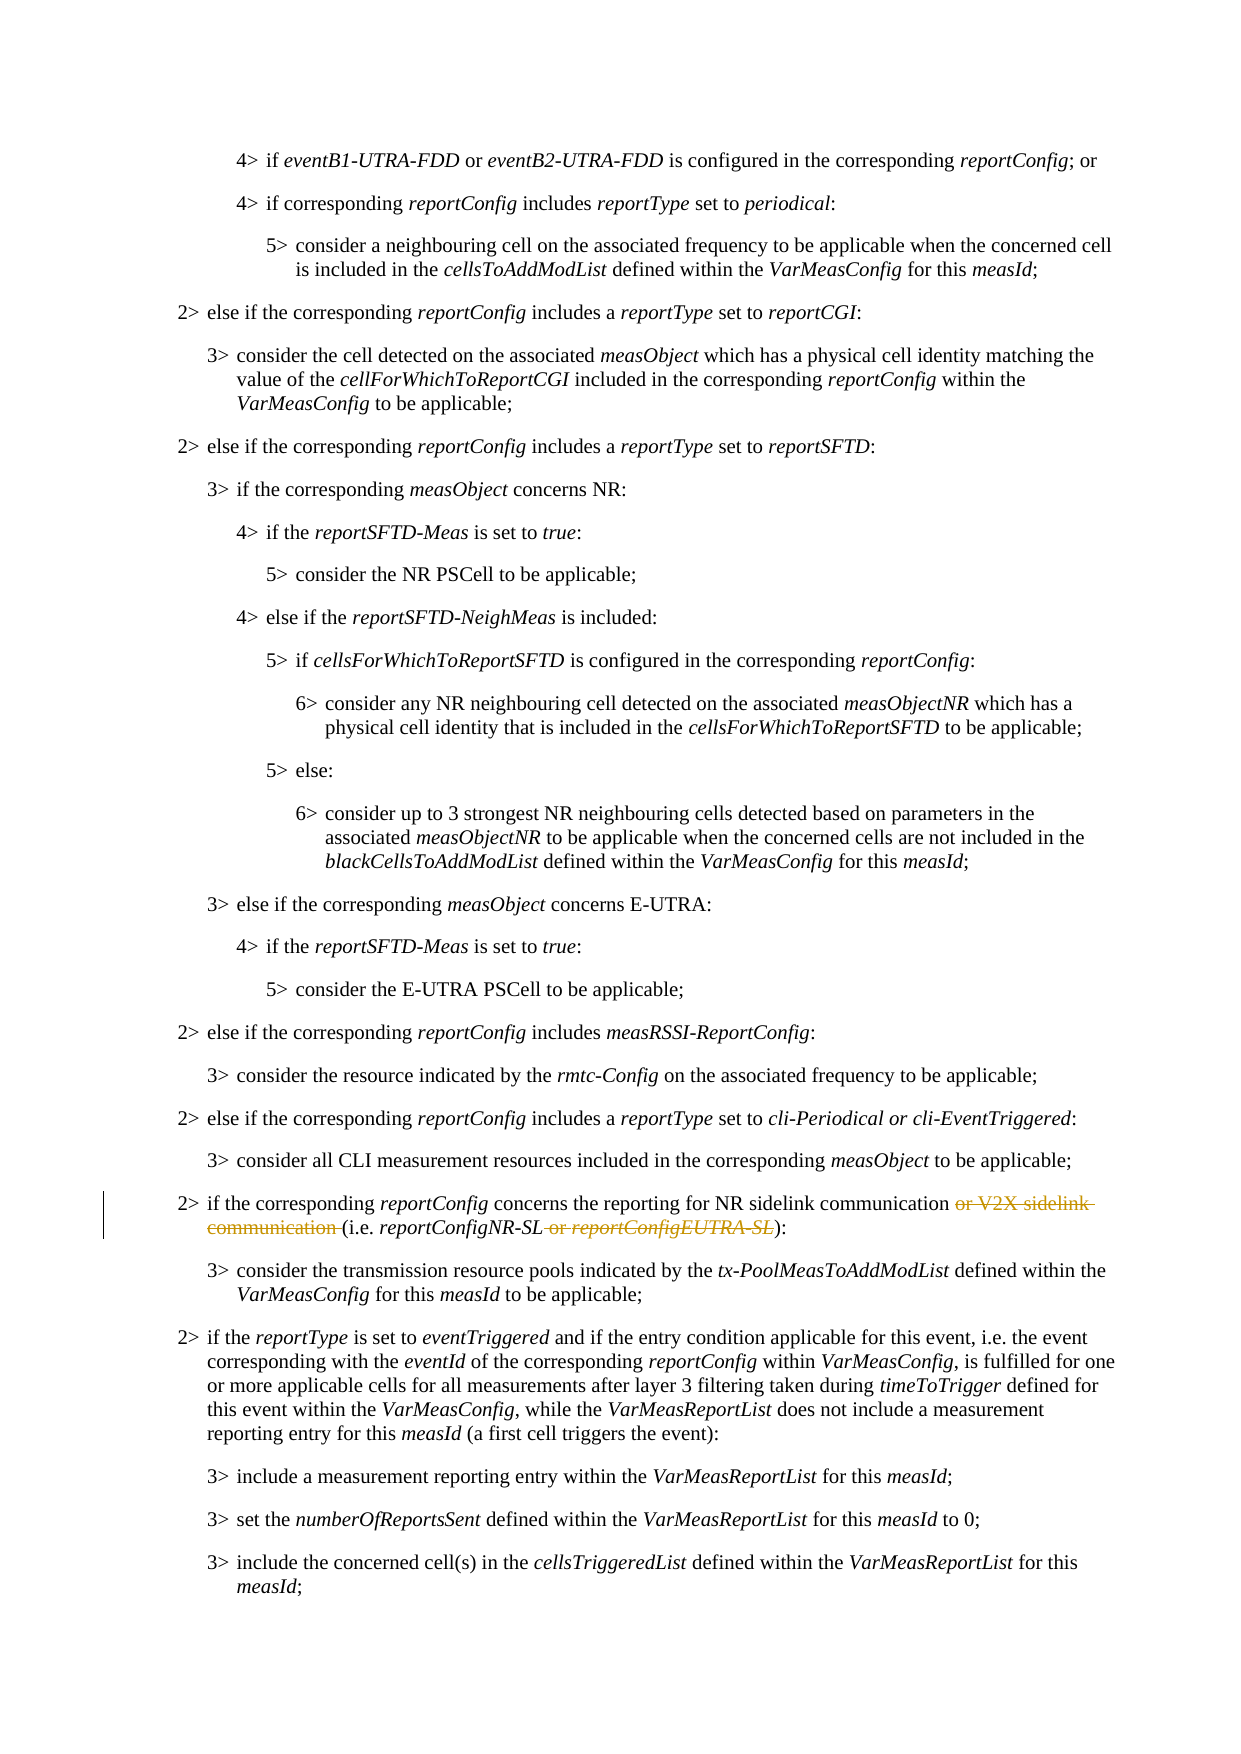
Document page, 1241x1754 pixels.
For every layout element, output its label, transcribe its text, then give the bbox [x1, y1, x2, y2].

text 3> consider all CLI measurement resources included in the corresponding measObject to be applicable; [207, 1148, 1122, 1172]
text 3> set the numberOfReportsSent defined within the VarMeasReportList for this measId to 0; [207, 1507, 1122, 1531]
text 4> if corresponding reportConfig includes reportType set to periodical: [236, 191, 1122, 214]
text 3> consider the transmission resource pools indicated by the tx-PoolMeasToAddModList defined within the VarMeasConfig for this measId to be applicable; [207, 1258, 1122, 1306]
text 2> else if the corresponding reportConfig includes a reportType set to cli-Periodical or cli-EventTriggered: [177, 1106, 1122, 1129]
text 2> else if the corresponding reportConfig includes a reportType set to reportSFTD: [177, 434, 1122, 458]
text 2> if the reportType is set to eventTriggered and if the entry condition applicable for this event, i.e. the event corresponding with the eventId of the corresponding reportConfig within VarMeasConfig, is fulfilled for one or more applicable cells for all measurements after layer 3 filtering taken during timeToTrigger defined for this event within the VarMeasConfig, while the VarMeasReportList does not include a measurement reporting entry for this measId (a first cell triggers the event): [177, 1325, 1122, 1445]
text 2> if the corresponding reportConfig concerns the reporting for NR sidelink communication (i.e. reportConfigNR-SL): [177, 1191, 1122, 1239]
text 6> consider up to 3 strongest NR neighbouring cells detected based on parameters in the associated measObjectNR to be applicable when the concerned cells are not included in the blackCellsToAddModList defined within the VarMeasConfig for this measId; [295, 801, 1122, 873]
text 5> else: [266, 758, 1122, 782]
text 5> consider a neighbouring cell on the associated frequency to be applicable when the concerned cell is included in the cellsToAddModList defined within the VarMeasConfig for this measId; [266, 233, 1122, 281]
text 5> consider the NR PSCell to be applicable; [266, 562, 1122, 586]
text 4> else if the reportSFTD-NeighMeas is included: [236, 605, 1122, 629]
text 5> if cellsForWhichToReportSFTD is configured in the corresponding reportConfig: [266, 648, 1122, 672]
text 6> consider any NR neighbouring cell detected on the associated measObjectNR which has a physical cell identity that is included in the cellsForWhichToReportSFTD to be applicable; [295, 691, 1122, 739]
text 3> include the concerned cell(s) in the cellsTriggeredList defined within the VarMeasReportList for this measId; [207, 1549, 1122, 1598]
text 3> if the corresponding measObject concerns NR: [207, 477, 1122, 501]
text 3> include a measurement reporting entry within the VarMeasReportList for this measId; [207, 1464, 1122, 1488]
text 2> else if the corresponding reportConfig includes measRSSI-ReportConfig: [177, 1020, 1122, 1044]
text 4> if the reportSFTD-Meas is set to true: [236, 519, 1122, 544]
text 4> if eventB1-UTRA-FDD or eventB2-UTRA-FDD is configured in the corresponding reportConfig; or [236, 148, 1122, 172]
text 4> if the reportSFTD-Meas is set to true: [236, 934, 1122, 958]
text 5> consider the E-UTRA PSCell to be applicable; [266, 977, 1122, 1001]
text 3> consider the resource indicated by the rmtc-Config on the associated frequency to be applicable; [207, 1063, 1122, 1087]
text 3> consider the cell detected on the associated measObject which has a physical cell identity matching the value of the cellForWhichToReportCGI included in the corresponding reportConfig within the VarMeasConfig to be applicable; [207, 343, 1122, 415]
text 2> else if the corresponding reportConfig includes a reportType set to reportCGI: [177, 300, 1122, 324]
text 3> else if the corresponding measObject concerns E-UTRA: [207, 891, 1122, 916]
